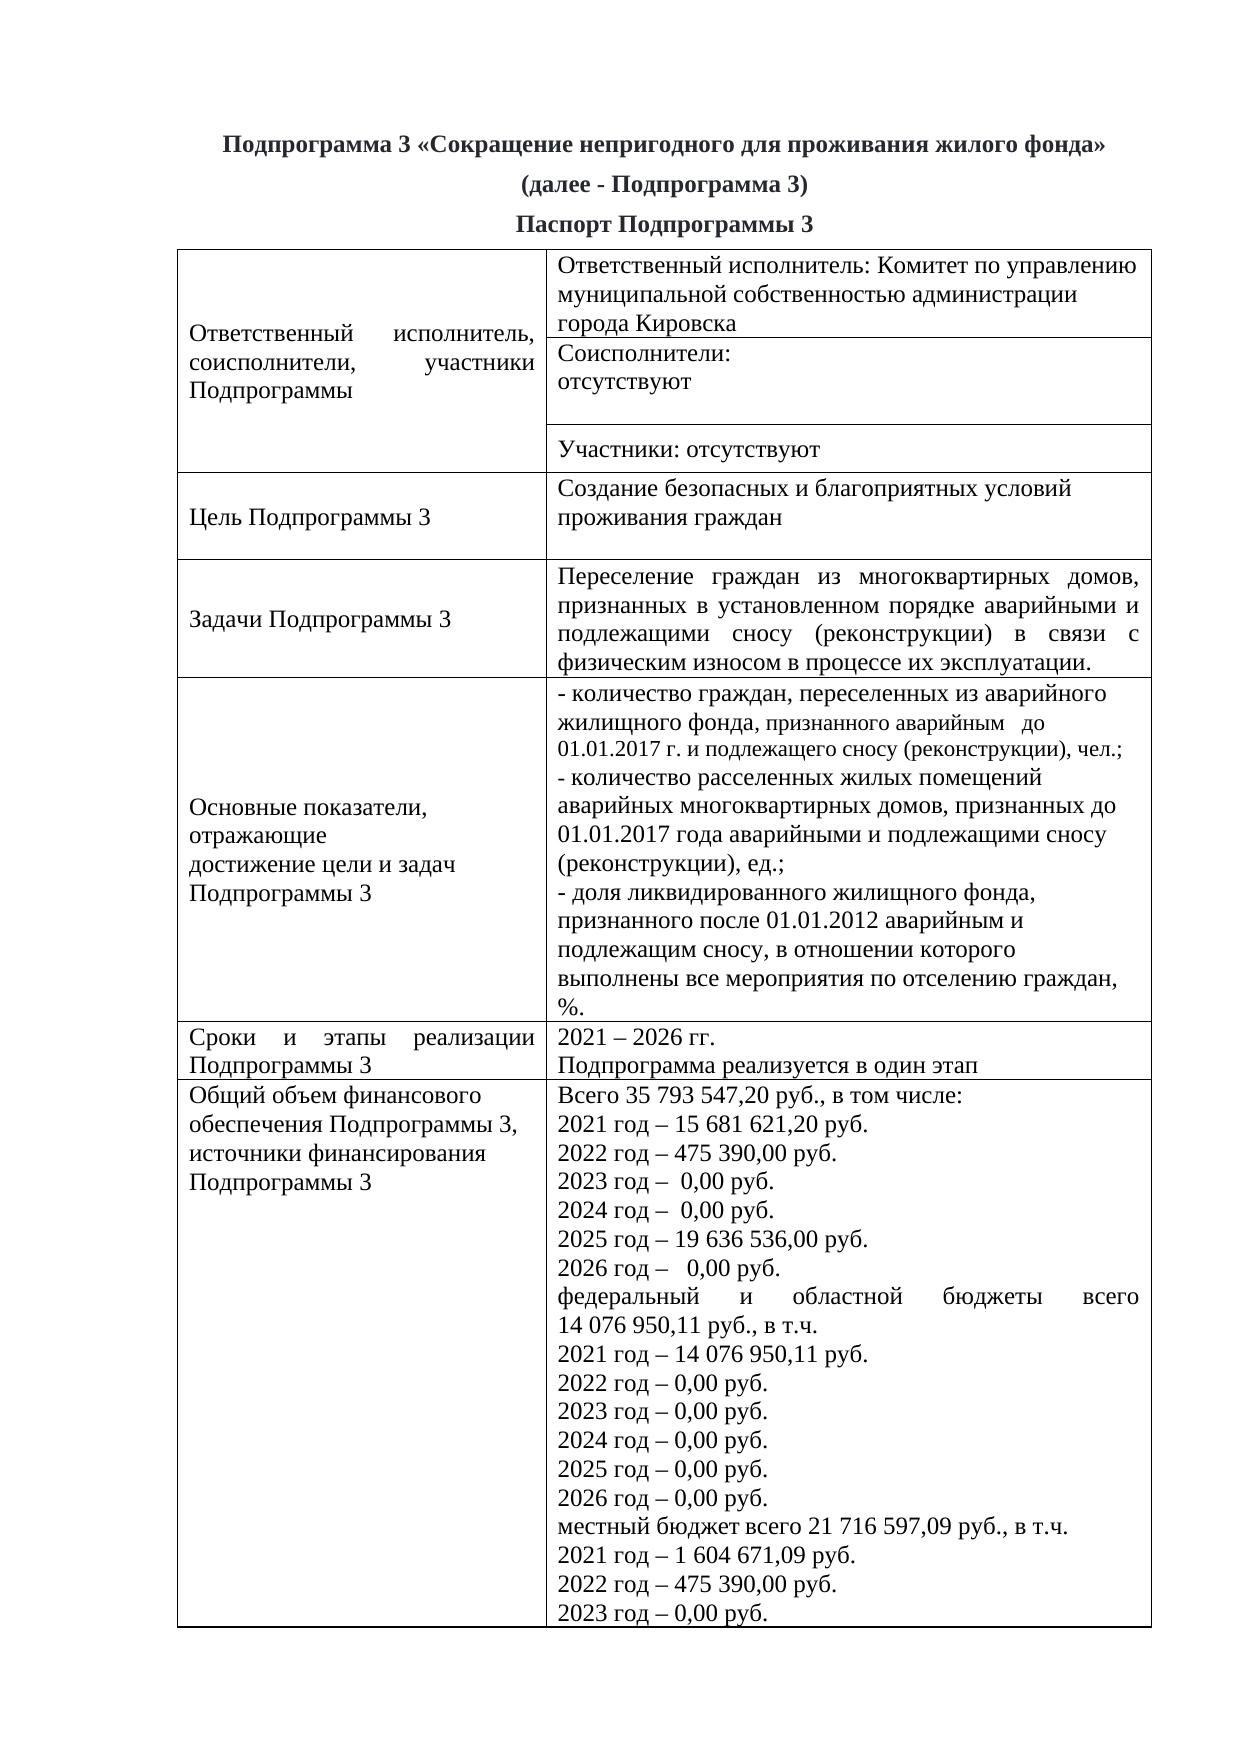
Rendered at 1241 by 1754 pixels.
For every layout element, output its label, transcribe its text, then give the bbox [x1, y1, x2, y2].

table_cell Создание безопасных и благоприятных условий проживания граждан [547, 473, 1151, 559]
table_cell Задачи Подпрограммы 3 [178, 560, 546, 677]
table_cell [547, 1080, 1151, 1626]
table_cell Цель Подпрограммы 3 [178, 473, 546, 559]
table_header Ответственный исполнитель: Комитет по управлению муниципальной собственностью администрации города Кировска [547, 250, 1151, 337]
subtitle Подпрограмма 3 «Сокращение непригодного для проживания жилого фонда» [177, 129, 1152, 158]
table_header Ответственный исполнитель, соисполнители, участники Подпрограммы [178, 250, 546, 472]
table_cell Переселение граждан из многоквартирных домов, признанных в установленном порядке аварийными и подлежащими сносу (реконструкции) в связи с физическим износом в процессе их эксплуатации. [547, 560, 1151, 677]
subtitle (далее - Подпрограмма 3) [177, 169, 1152, 198]
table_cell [178, 1080, 546, 1626]
subtitle Паспорт Подпрограммы 3 [177, 209, 1152, 238]
table_cell Сроки и этапы реализации Подпрограммы 3 [178, 1022, 546, 1079]
table_cell Участники: отсутствуют [547, 425, 1151, 472]
table_cell Основные показатели, отражающие достижение цели и задач Подпрограммы 3 [178, 678, 546, 1021]
table_cell 2021 – 2026 гг. Подпрограмма реализуется в один этап [547, 1022, 1151, 1079]
table_cell Соисполнители: отсутствуют [547, 338, 1151, 424]
table_cell - количество граждан, переселенных из аварийного жилищного фонда, признанного аварийным до 01.01.2017 г. и подлежащего сносу (реконструкции), чел.; - количество расселенных жилых помещений аварийных многоквартирных домов, признанных до 01.01.2017 года аварийными и подлежащими сносу (реконструкции), ед.; - доля ликвидированного жилищного фонда, признанного после 01.01.2012 аварийным и подлежащим сносу, в отношении которого выполнены все мероприятия по отселению граждан, %. [547, 678, 1151, 1021]
